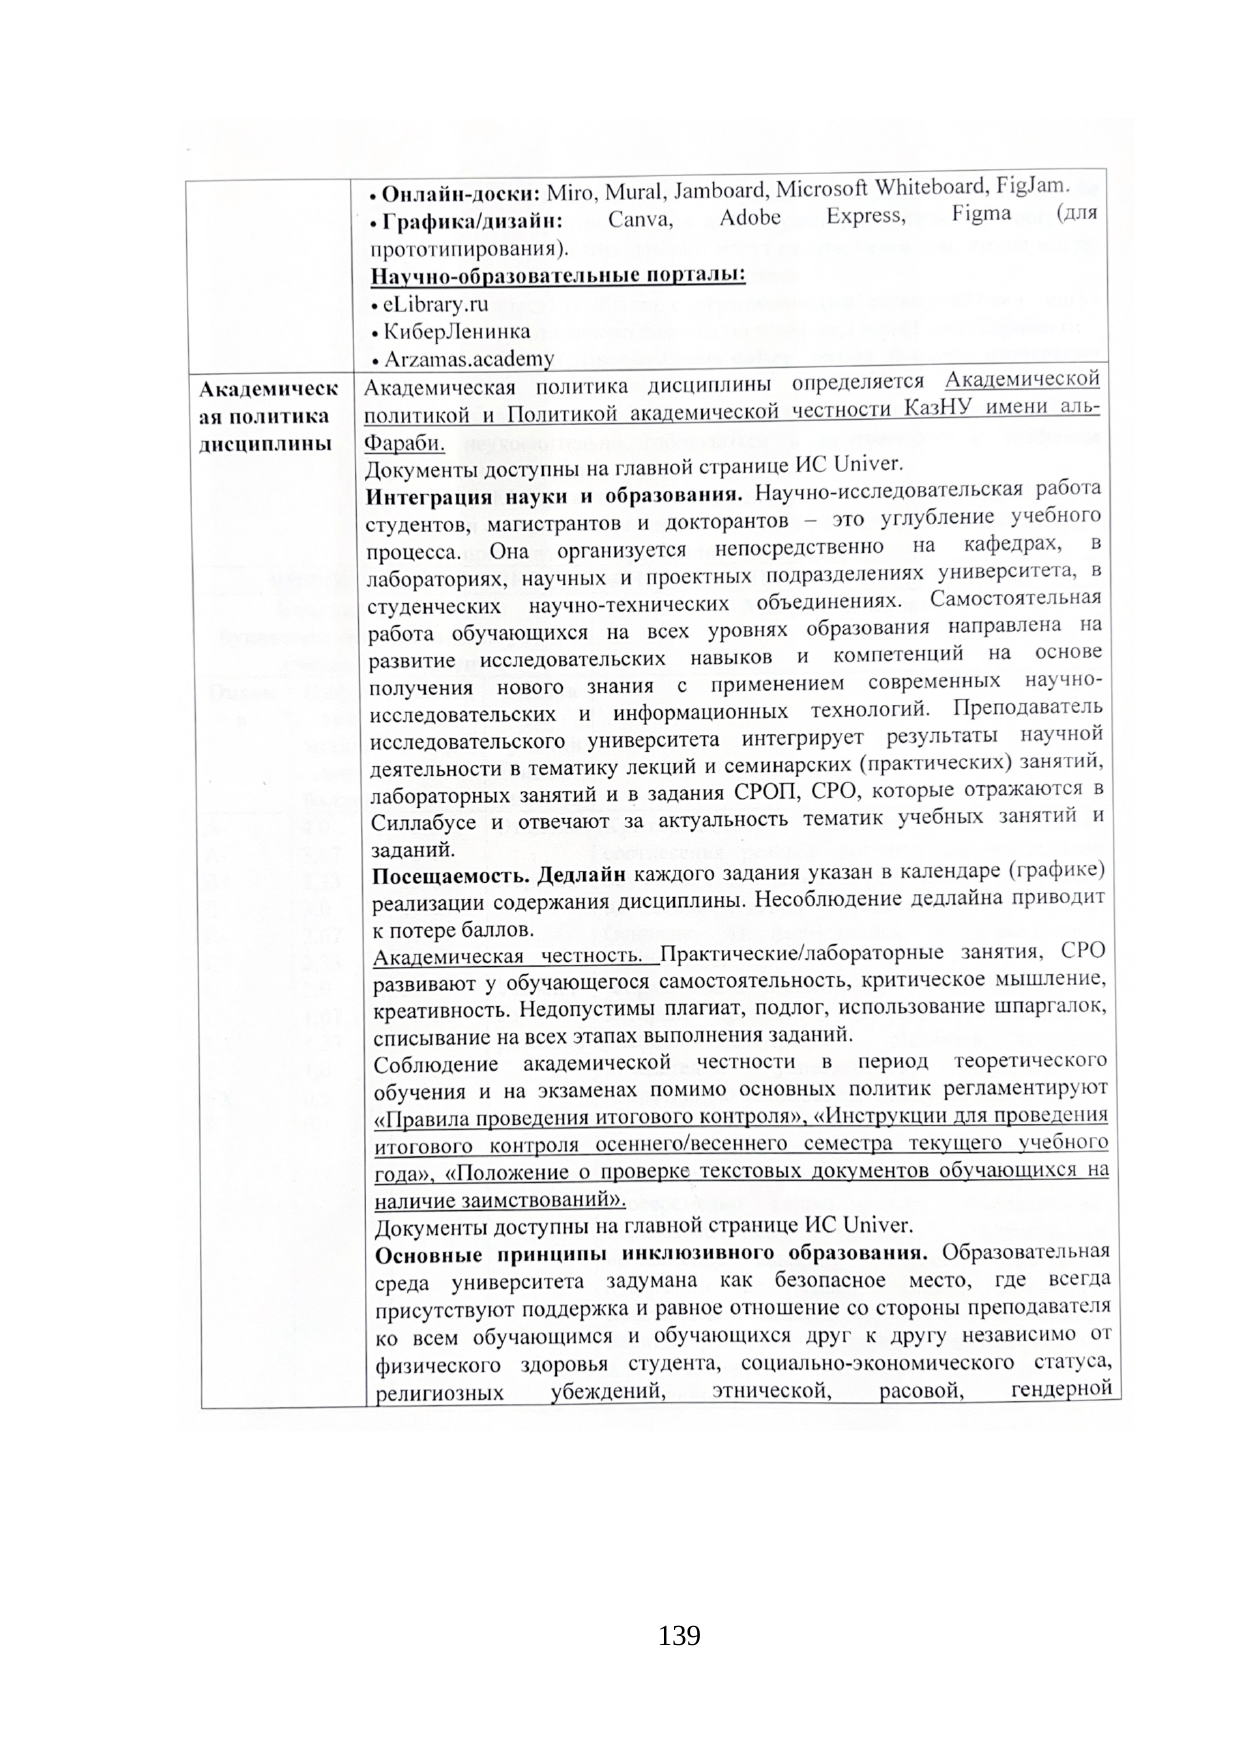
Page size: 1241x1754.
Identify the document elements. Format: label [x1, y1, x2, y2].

picture [177, 118, 1135, 1431]
